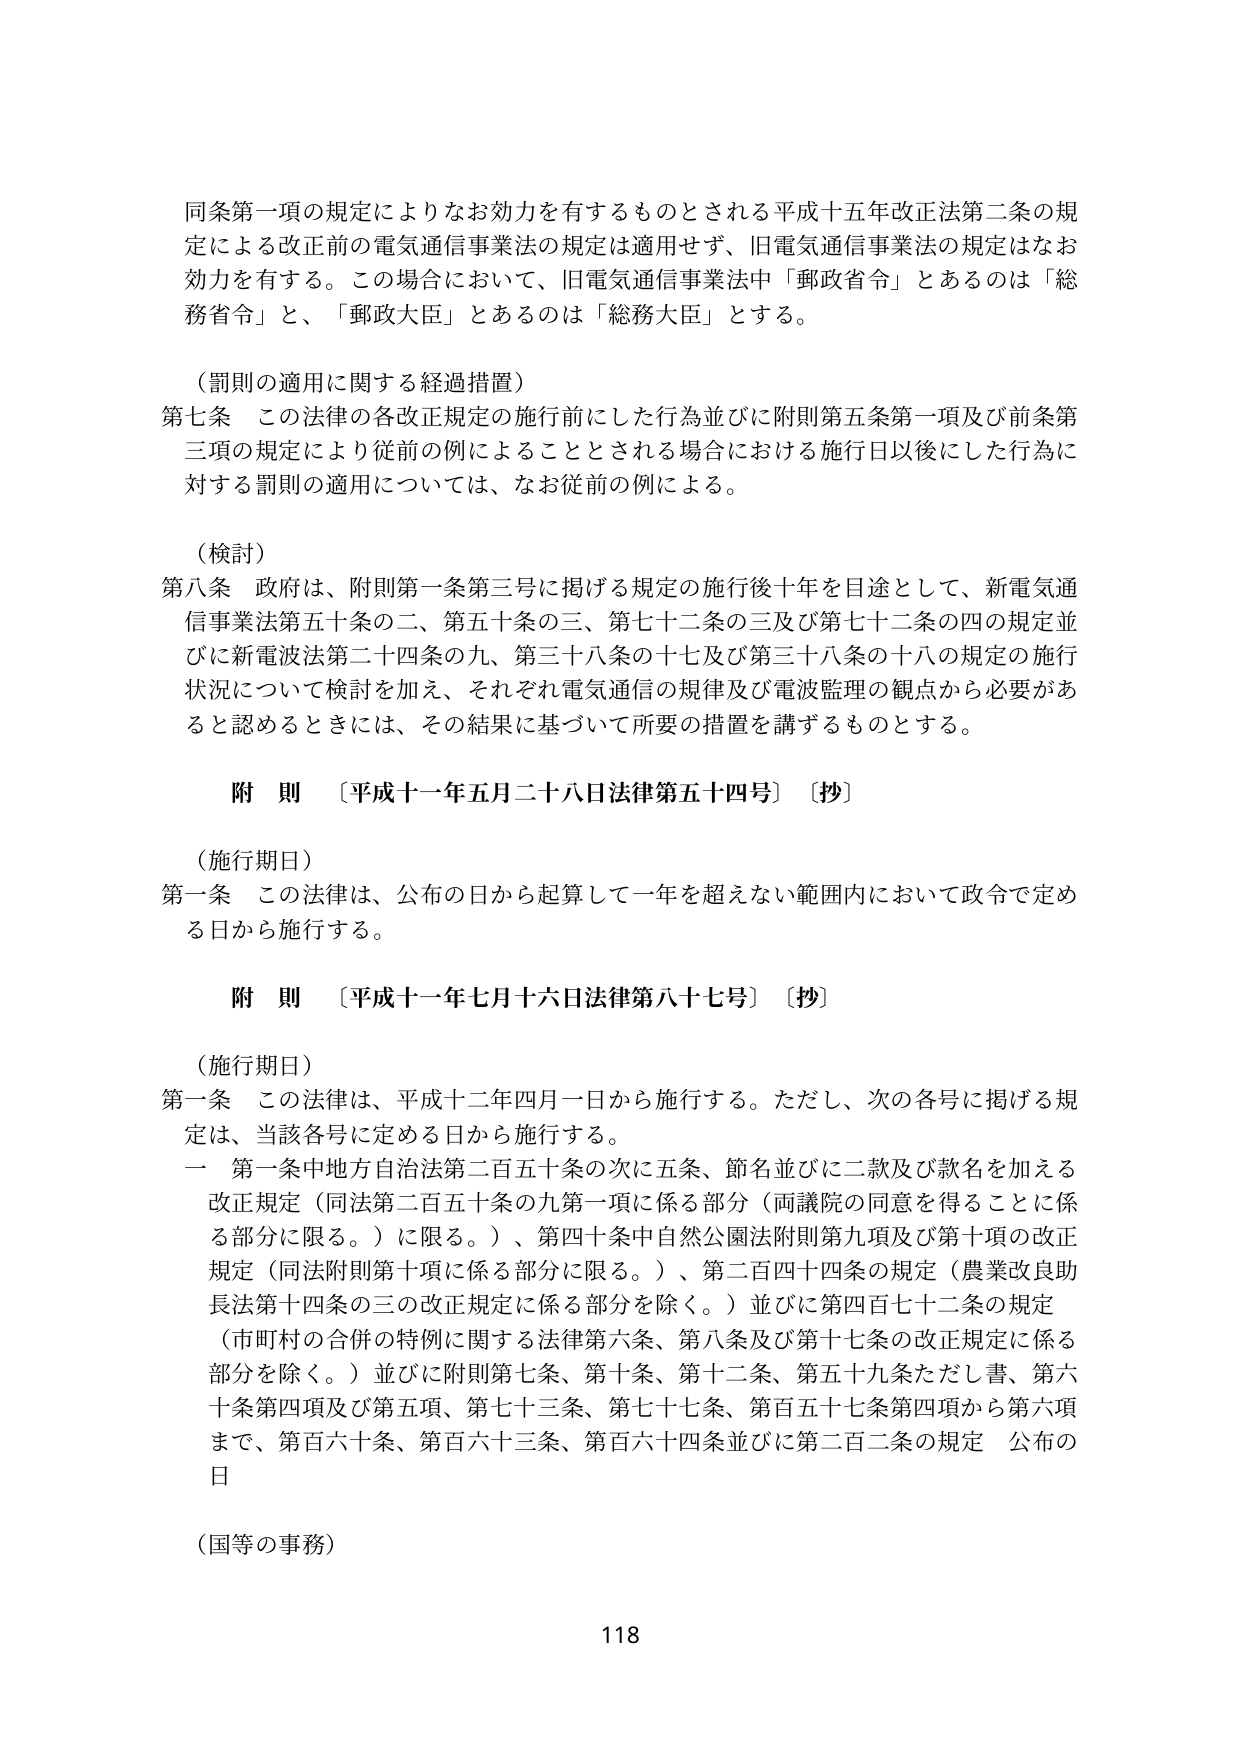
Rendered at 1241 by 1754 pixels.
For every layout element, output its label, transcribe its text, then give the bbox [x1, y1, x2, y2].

text 一 第一条中地方自治法第二百五十条の次に五条、節名並びに二款及び款名を加える改正規定（同法第二百五十条の九第一項に係る部分（両議院の同意を得ることに係る部分に限る。）に限る。）、第四十条中自然公園法附則第九項及び第十項の改正規定（同法附則第十項に係る部分に限る。）、第二百四十四条の規定（農業改良助長法第十四条の三の改正規定に係る部分を除く。）並びに第四百七十二条の規定（市町村の合併の特例に関する法律第六条、第八条及び第十七条の改正規定に係る部分を除く。）並びに附則第七条、第十条、第十二条、第五十九条ただし書、第六十条第四項及び第五項、第七十三条、第七十七条、第百五十七条第四項から第六項まで、第百六十条、第百六十三条、第百六十四条並びに第二百二条の規定 公布の日 [184, 1150, 1079, 1492]
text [161, 194, 1079, 330]
text 附 則 〔平成十一年七月十六日法律第八十七号〕〔抄〕 [230, 979, 1079, 1014]
text 第八条 政府は、附則第一条第三号に掲げる規定の施行後十年を目途として、新電気通信事業法第五十条の二、第五十条の三、第七十二条の三及び第七十二条の四の規定並びに新電波法第二十四条の九、第三十八条の十七及び第三十八条の十八の規定の施行状況について検討を加え、それぞれ電気通信の規律及び電波監理の観点から必要があると認めるときには、その結果に基づいて所要の措置を講ずるものとする。 [161, 569, 1079, 740]
text （施行期日） [184, 843, 1079, 877]
text 第七条 この法律の各改正規定の施行前にした行為並びに附則第五条第一項及び前条第三項の規定により従前の例によることとされる場合における施行日以後にした行為に対する罰則の適用については、なお従前の例による。 [161, 399, 1079, 501]
text 附 則 〔平成十一年五月二十八日法律第五十四号〕〔抄〕 [230, 774, 1079, 809]
text （施行期日） [184, 1048, 1079, 1082]
text （罰則の適用に関する経過措置） [184, 364, 1079, 399]
text 第一条 この法律は、平成十二年四月一日から施行する。ただし、次の各号に掲げる規定は、当該各号に定める日から施行する。 [161, 1082, 1079, 1150]
text （国等の事務） [184, 1526, 1079, 1560]
text （検討） [184, 535, 1079, 569]
text 第一条 この法律は、公布の日から起算して一年を超えない範囲内において政令で定める日から施行する。 [161, 877, 1079, 945]
